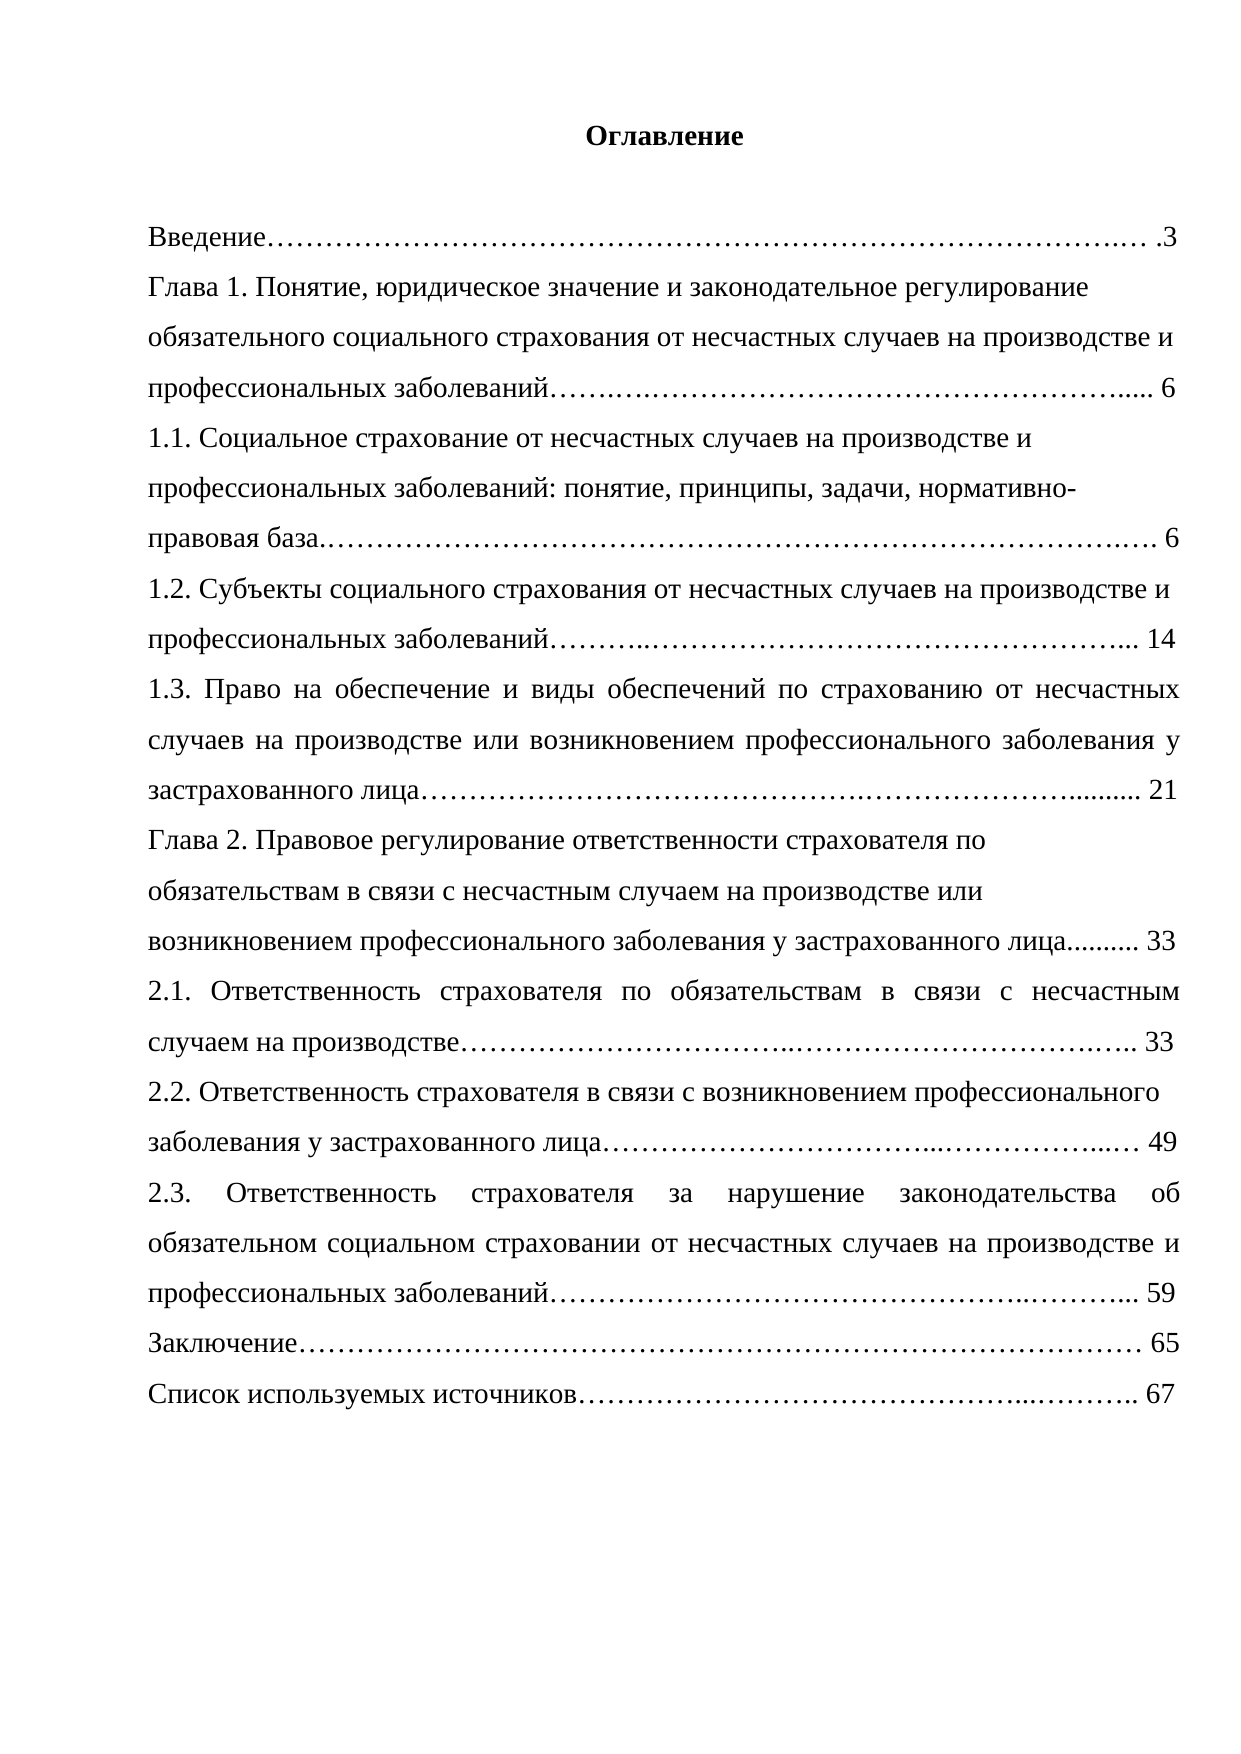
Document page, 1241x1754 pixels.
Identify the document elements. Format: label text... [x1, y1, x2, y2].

text Глава 1. Понятие, юридическое значение и законодательное регулирование обязательного социального страхования от несчастных случаев на производстве и профессиональных заболеваний…….….…………………………………………..... 6 [148, 269, 1181, 403]
text 2.3. Ответственность страхователя за нарушение законодательства об обязательном социальном страховании от несчастных случаев на производстве и профессиональных заболеваний…………………………………………..………... 59 [148, 1175, 1181, 1309]
text Глава 2. Правовое регулирование ответственности страхователя по обязательствам в связи с несчастным случаем на производстве или возникновением профессионального заболевания у застрахованного лица.......... 33 [148, 822, 1181, 957]
text Список используемых источников………………………………………...……….. 67 [148, 1376, 1181, 1409]
text 2.2. Ответственность страхователя в связи с возникновением профессионального заболевания у застрахованного лица……………………………...……………...… 49 [148, 1074, 1181, 1158]
text 1.2. Субъекты социального страхования от несчастных случаев на производстве и профессиональных заболеваний………..…………………………………………... 14 [148, 571, 1181, 655]
text 1.3. Право на обеспечение и виды обеспечений по страхованию от несчастных случаев на производстве или возникновением профессионального заболевания у застрахованного лица……………………………………….………………….......... 21 [148, 672, 1181, 806]
text 1.1. Социальное страхование от несчастных случаев на производстве и профессиональных заболеваний: понятие, принципы, задачи, нормативно-правовая база.……………………………………………………………………….…. 6 [148, 420, 1181, 554]
text 2.1. Ответственность страхователя по обязательствам в связи с несчастным случаем на производстве……………………………..………………………….….. 33 [148, 973, 1181, 1057]
text Оглавление [148, 118, 1181, 152]
text Введение…………………………………………………………………………….… .3 [148, 219, 1181, 252]
text Заключение…………………………………………………………………………… 65 [148, 1326, 1181, 1359]
